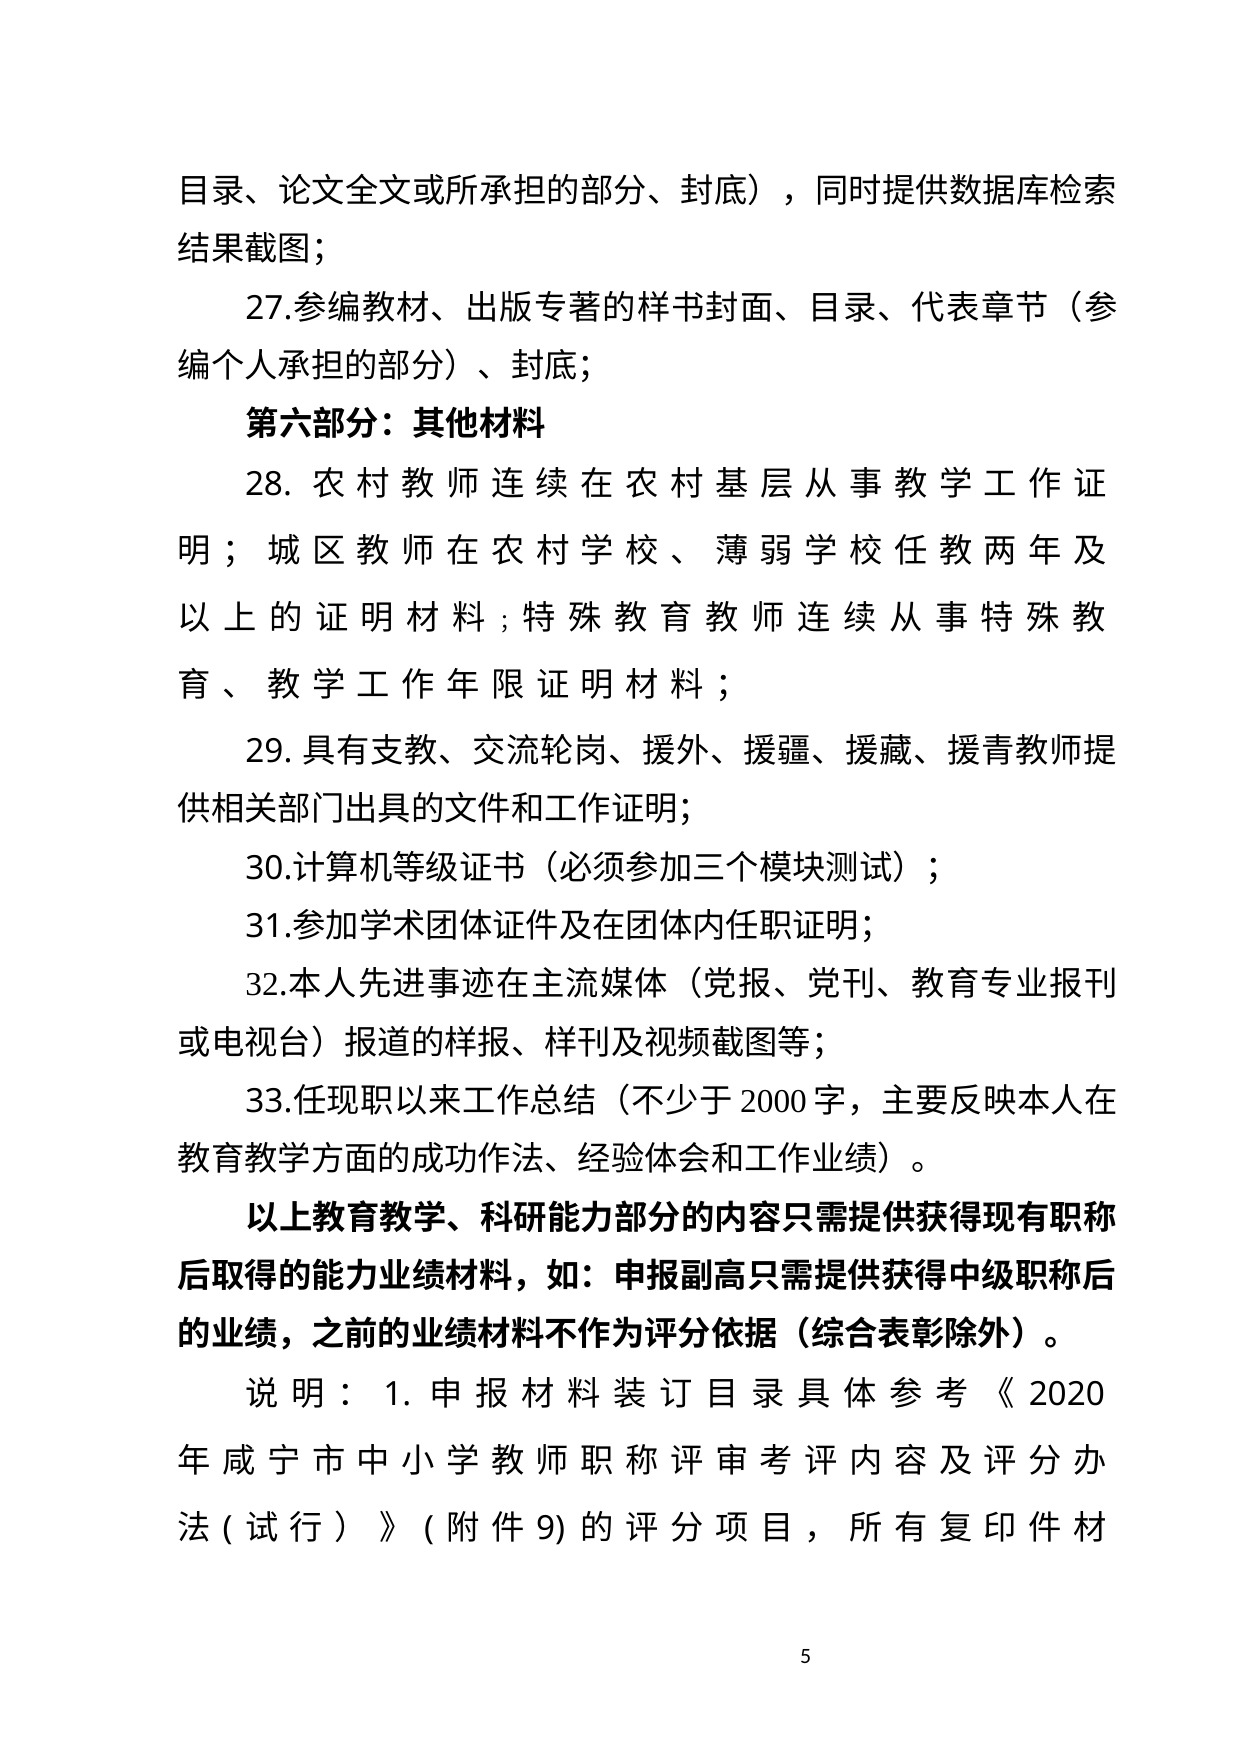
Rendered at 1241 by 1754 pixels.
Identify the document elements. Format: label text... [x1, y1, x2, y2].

text 32.本人先进事迹在主流媒体（党报、党刊、教育专业报刊或电视台）报道的样报、样刊及视频截图等； [177, 949, 1118, 1066]
text 30.计算机等级证书（必须参加三个模块测试）； [177, 832, 1118, 891]
text 29. 具有支教、交流轮岗、援外、援疆、援藏、援青教师提供相关部门出具的文件和工作证明； [177, 716, 1118, 832]
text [177, 1357, 1118, 1559]
text 33.任现职以来工作总结（不少于2000字，主要反映本人在教育教学方面的成功作法、经验体会和工作业绩）。 [177, 1066, 1118, 1182]
text 以上教育教学、科研能力部分的内容只需提供获得现有职称后取得的能力业绩材料，如：申报副高只需提供获得中级职称后的业绩，之前的业绩材料不作为评分依据（综合表彰除外）。 [177, 1182, 1118, 1357]
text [177, 156, 1118, 272]
text 31.参加学术团体证件及在团体内任职证明； [177, 891, 1118, 949]
text 27.参编教材、出版专著的样书封面、目录、代表章节（参编个人承担的部分）、封底； [177, 272, 1118, 389]
text 28.农村教师连续在农村基层从事教学工作证明；城区教师在农村学校、薄弱学校任教两年及以上的证明材料；特殊教育教师连续从事特殊教育、教学工作年限证明材料； [177, 447, 1118, 716]
text 第六部分：其他材料 [177, 389, 1118, 447]
